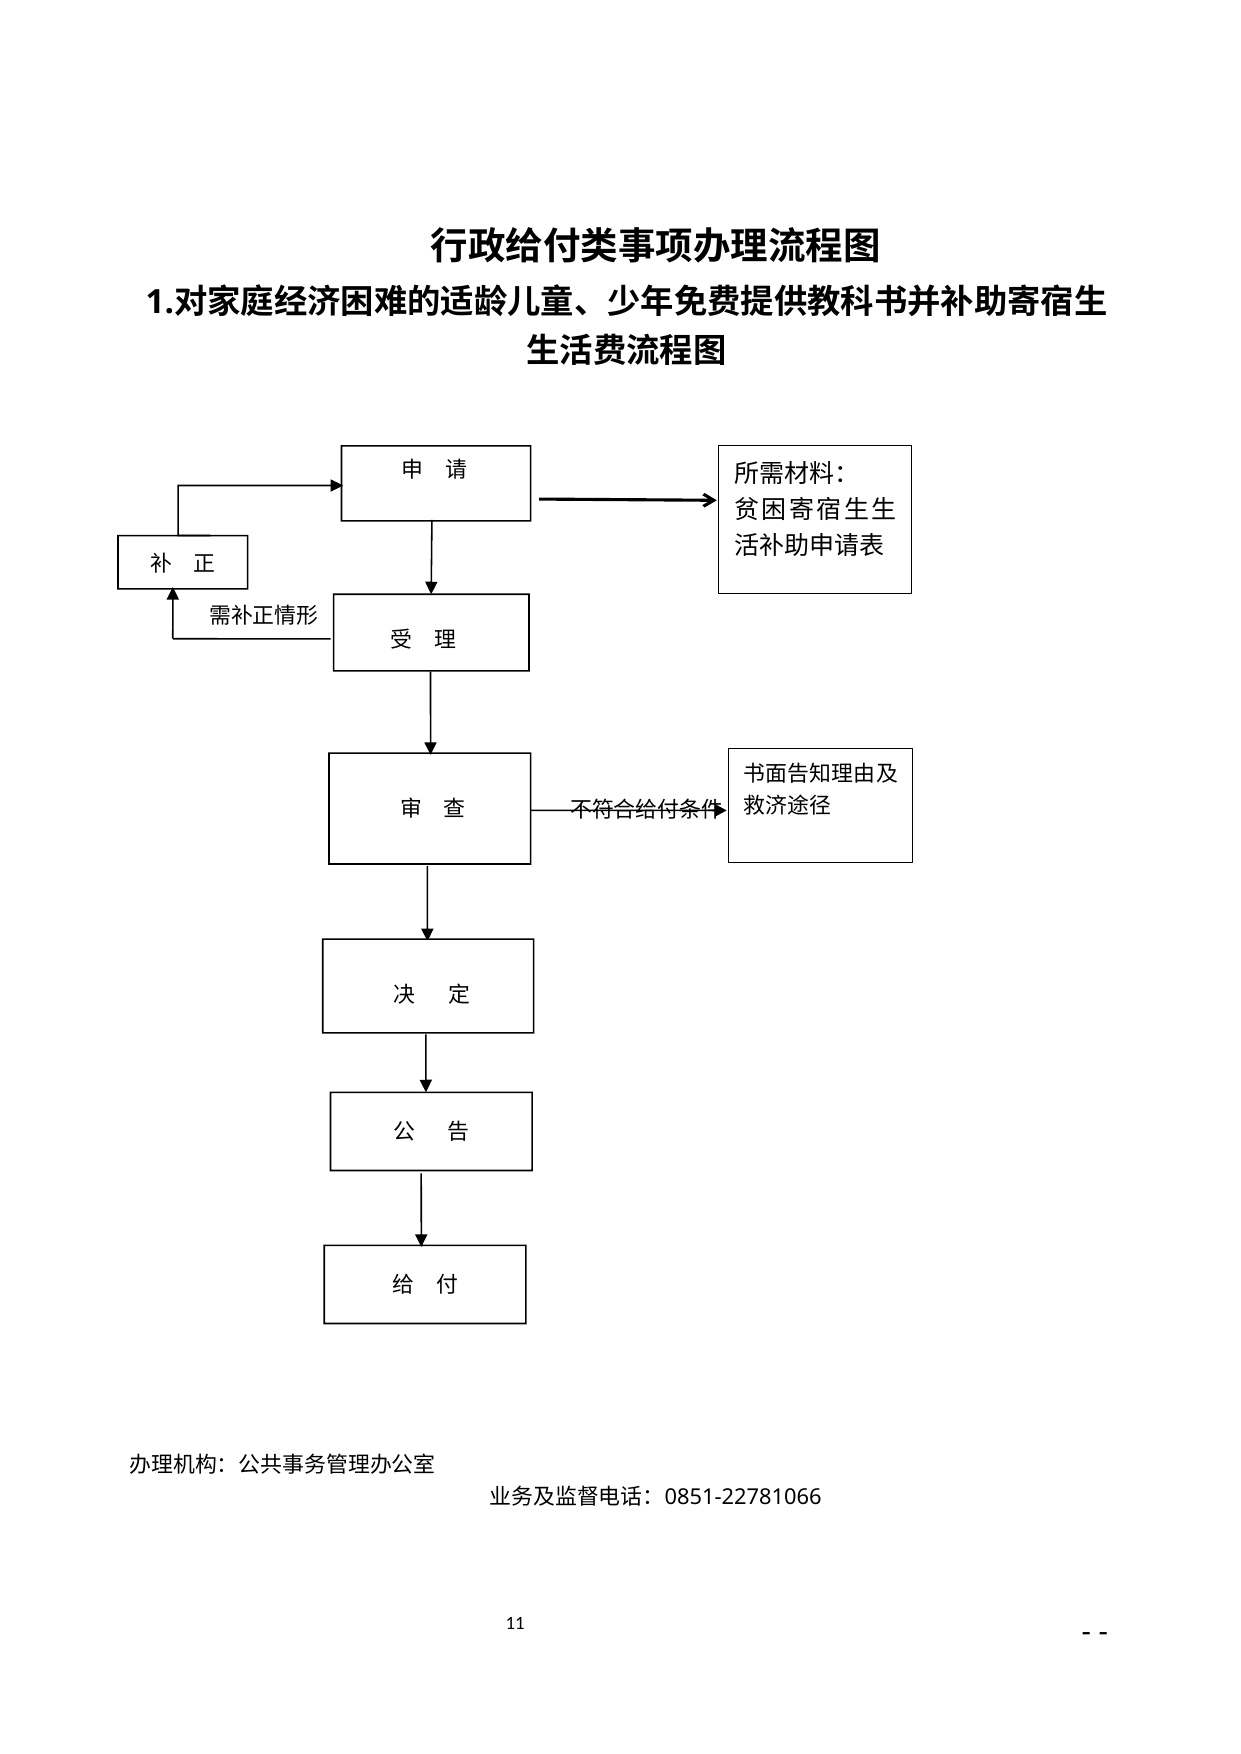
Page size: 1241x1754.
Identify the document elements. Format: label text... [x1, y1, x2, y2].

text 办理机构：公共事务管理办公室 [129, 1447, 1182, 1479]
text 业务及监督电话：0851-22781066 [129, 1479, 1182, 1511]
subtitle 1.对家庭经济困难的适龄儿童、少年免费提供教科书并补助寄宿生生活费流程图 [129, 275, 1123, 372]
list 行政给付类事项办理流程图 [129, 216, 1182, 270]
